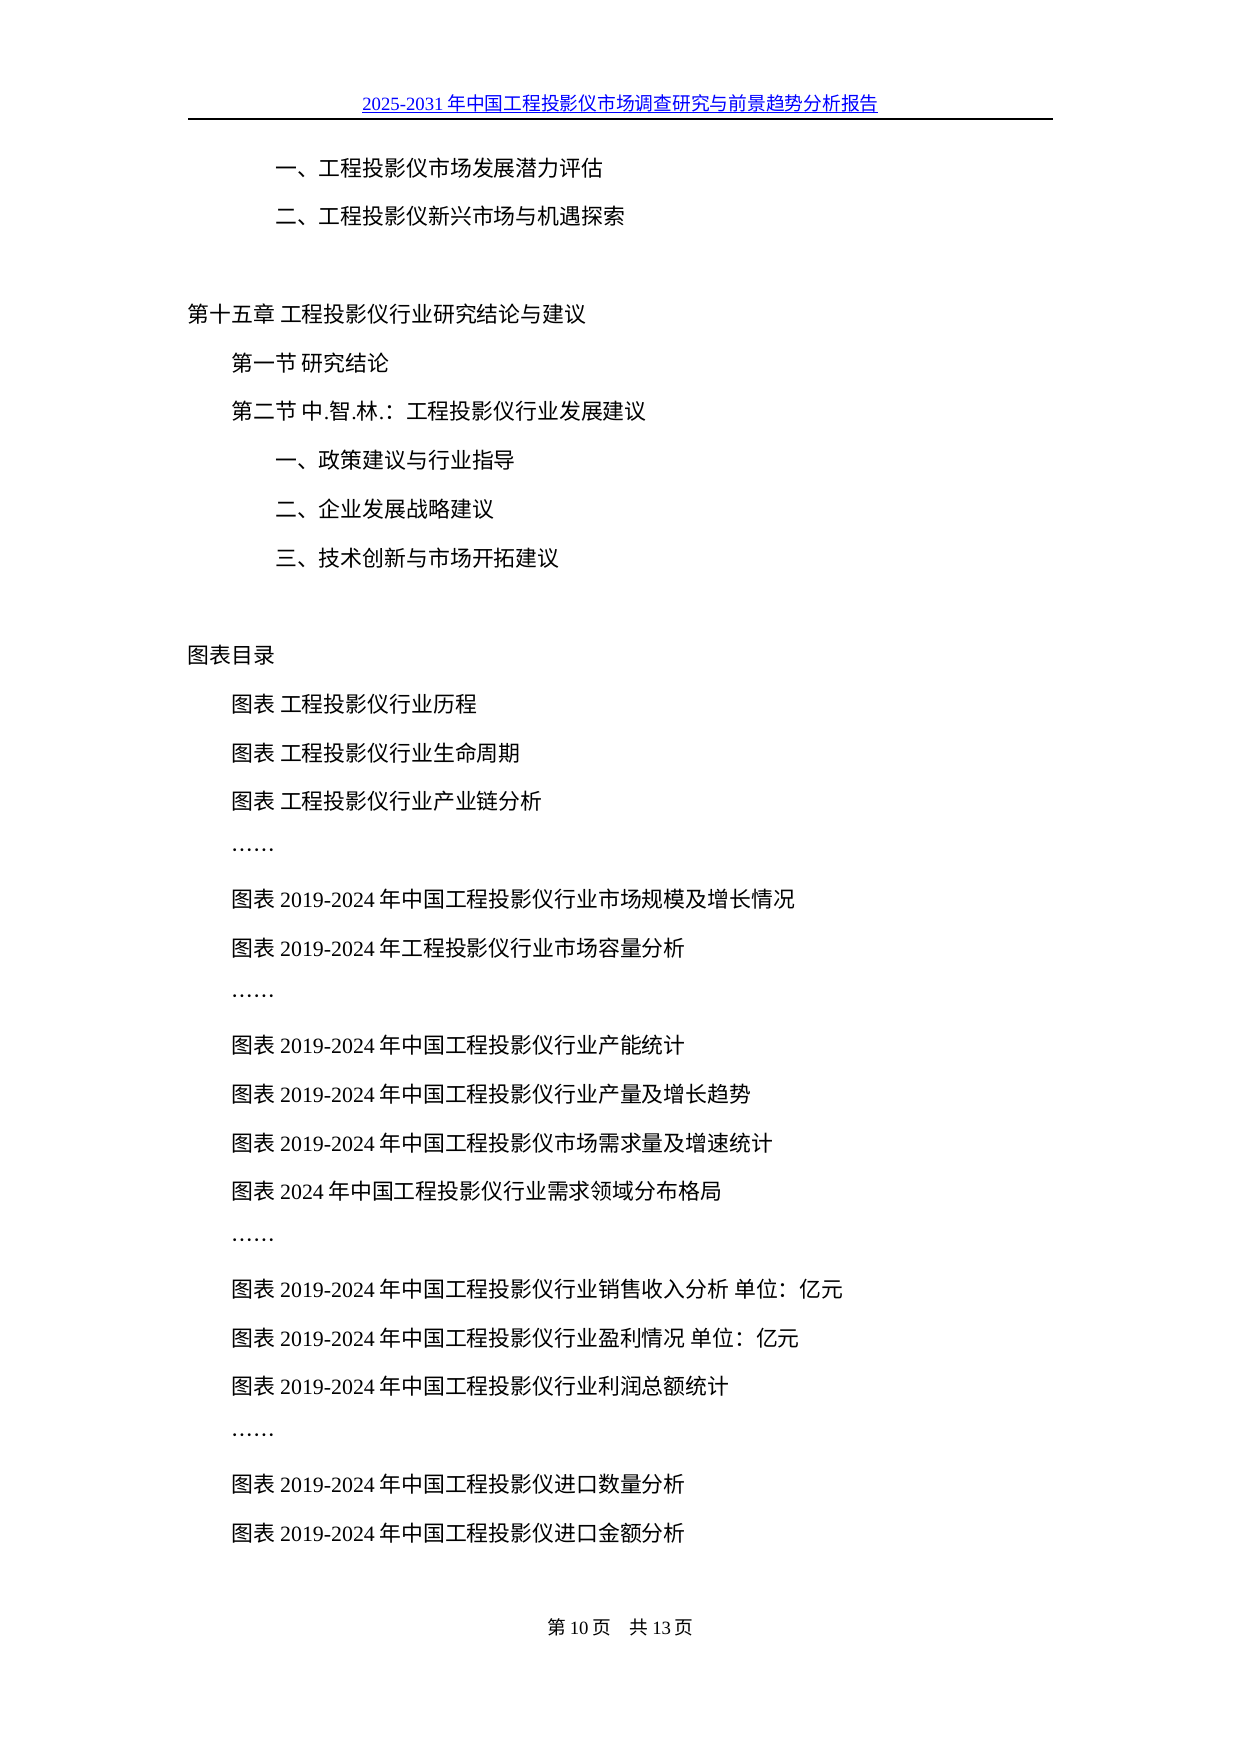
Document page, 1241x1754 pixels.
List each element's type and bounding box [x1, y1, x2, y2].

text [187, 150, 1053, 1548]
